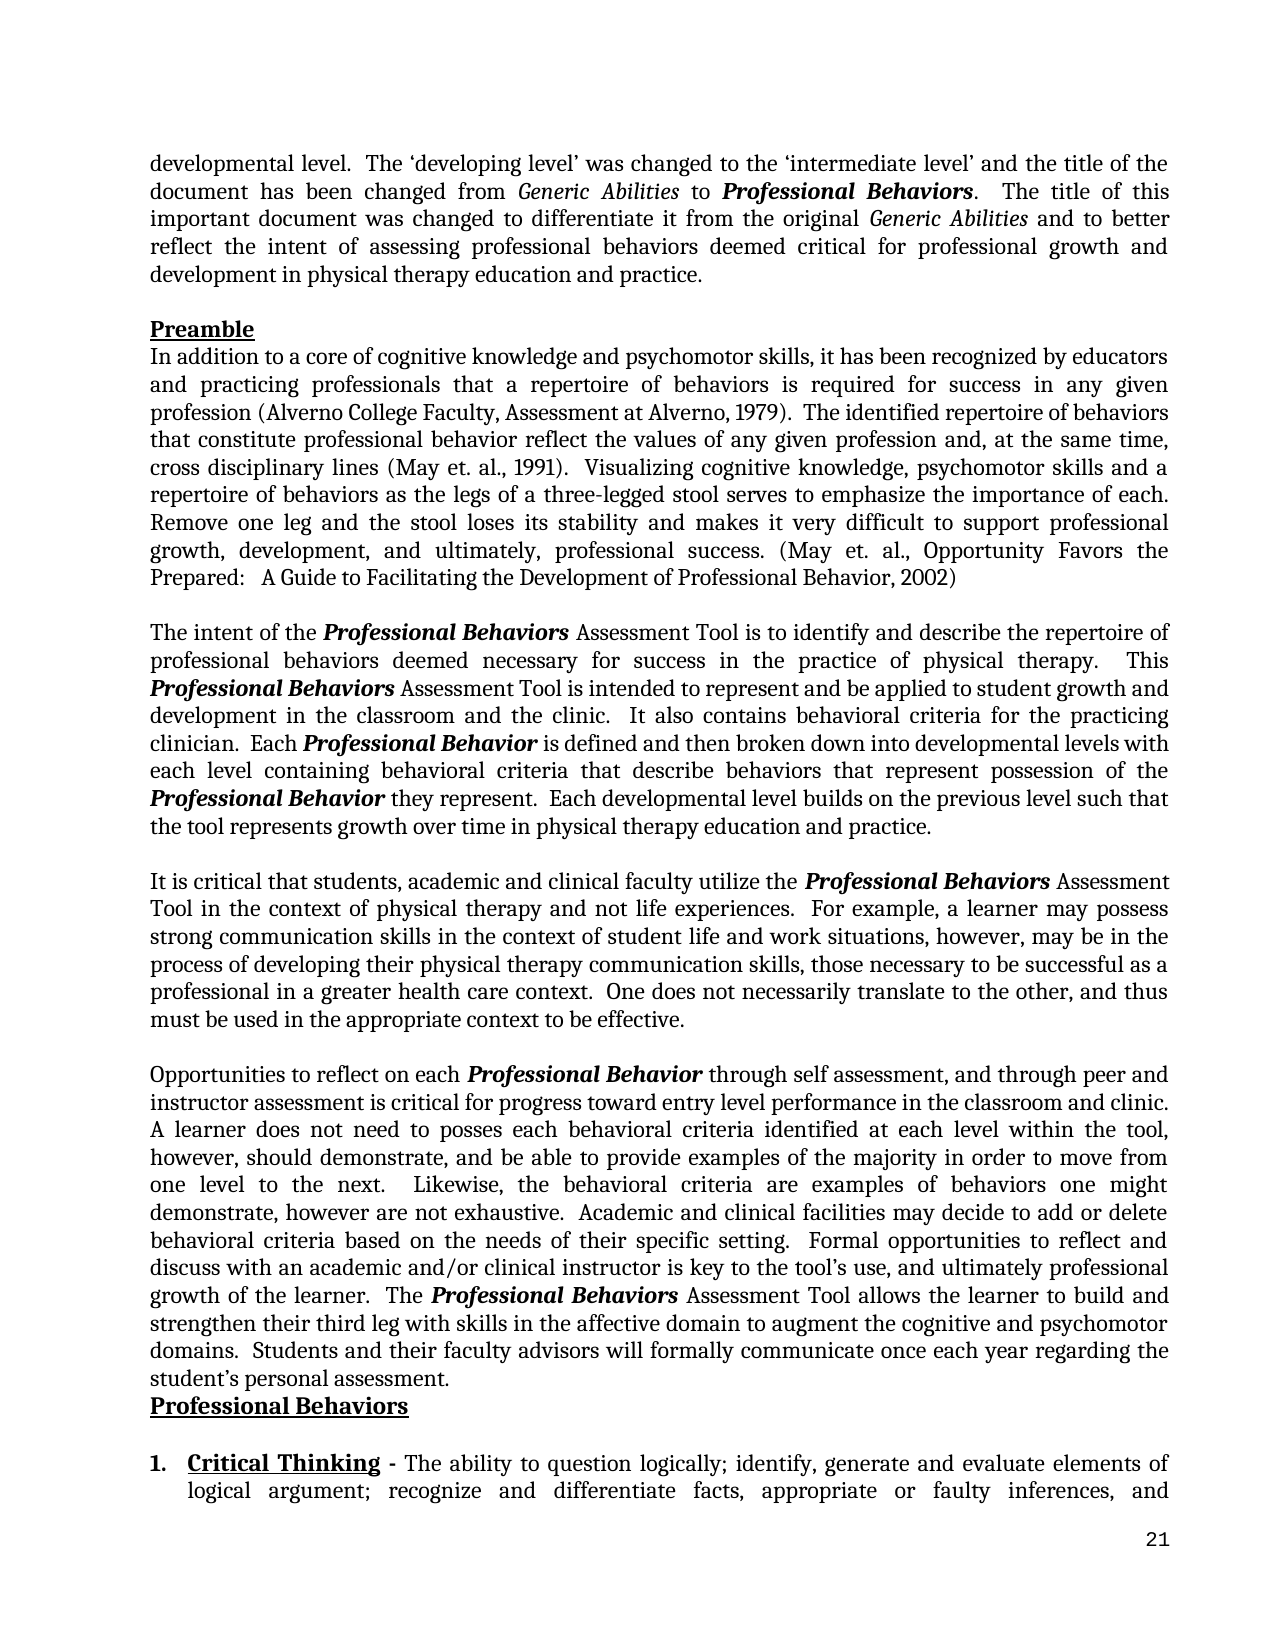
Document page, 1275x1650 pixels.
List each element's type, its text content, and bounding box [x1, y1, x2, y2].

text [150, 150, 1170, 288]
text The intent of the Professional Behaviors Assessment Tool is to identify and describe the repertoire of professional behaviors deemed necessary for success in the practice of physical therapy. This Professional Behaviors Assessment Tool is intended to represent and be applied to student growth and development in the classroom and the clinic. It also contains behavioral criteria for the practicing clinician. Each Professional Behavior is defined and then broken down into developmental levels with each level containing behavioral criteria that describe behaviors that represent possession of the Professional Behavior they represent. Each developmental level builds on the previous level such that the tool represents growth over time in physical therapy education and practice. [150, 619, 1170, 840]
text Preamble [150, 316, 1170, 343]
text It is critical that students, academic and clinical faculty utilize the Professional Behaviors Assessment Tool in the context of physical therapy and not life experiences. For example, a learner may possess strong communication skills in the context of student life and work situations, however, may be in the process of developing their physical therapy communication skills, those necessary to be successful as a professional in a greater health care context. One does not necessarily translate to the other, and thus must be used in the appropriate context to be effective. [150, 868, 1170, 1033]
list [150, 1448, 1170, 1505]
text In addition to a core of cognitive knowledge and psychomotor skills, it has been recognized by educators and practicing professionals that a repertoire of behaviors is required for success in any given profession (Alverno College Faculty, Assessment at Alverno, 1979). The identified repertoire of behaviors that constitute professional behavior reflect the values of any given profession and, at the same time, cross disciplinary lines (May et. al., 1991). Visualizing cognitive knowledge, psychomotor skills and a repertoire of behaviors as the legs of a three-legged stool serves to emphasize the importance of each. Remove one leg and the stool loses its stability and makes it very difficult to support professional growth, development, and ultimately, professional success. (May et. al., Opportunity Favors the Prepared: A Guide to Facilitating the Development of Professional Behavior, 2002) [150, 343, 1170, 592]
text Opportunities to reflect on each Professional Behavior through self assessment, and through peer and instructor assessment is critical for progress toward entry level performance in the classroom and clinic. A learner does not need to posses each behavioral criteria identified at each level within the tool, however, should demonstrate, and be able to provide examples of the majority in order to move from one level to the next. Likewise, the behavioral criteria are examples of behaviors one might demonstrate, however are not exhaustive. Academic and clinical facilities may decide to add or delete behavioral criteria based on the needs of their specific setting. Formal opportunities to reflect and discuss with an academic and/or clinical instructor is key to the tool’s use, and ultimately professional growth of the learner. The Professional Behaviors Assessment Tool allows the learner to build and strengthen their third leg with skills in the affective domain to augment the cognitive and psychomotor domains. Students and their faculty advisors will formally communicate once each year regarding the student’s personal assessment. [150, 1061, 1170, 1392]
text Professional Behaviors [150, 1392, 1170, 1421]
